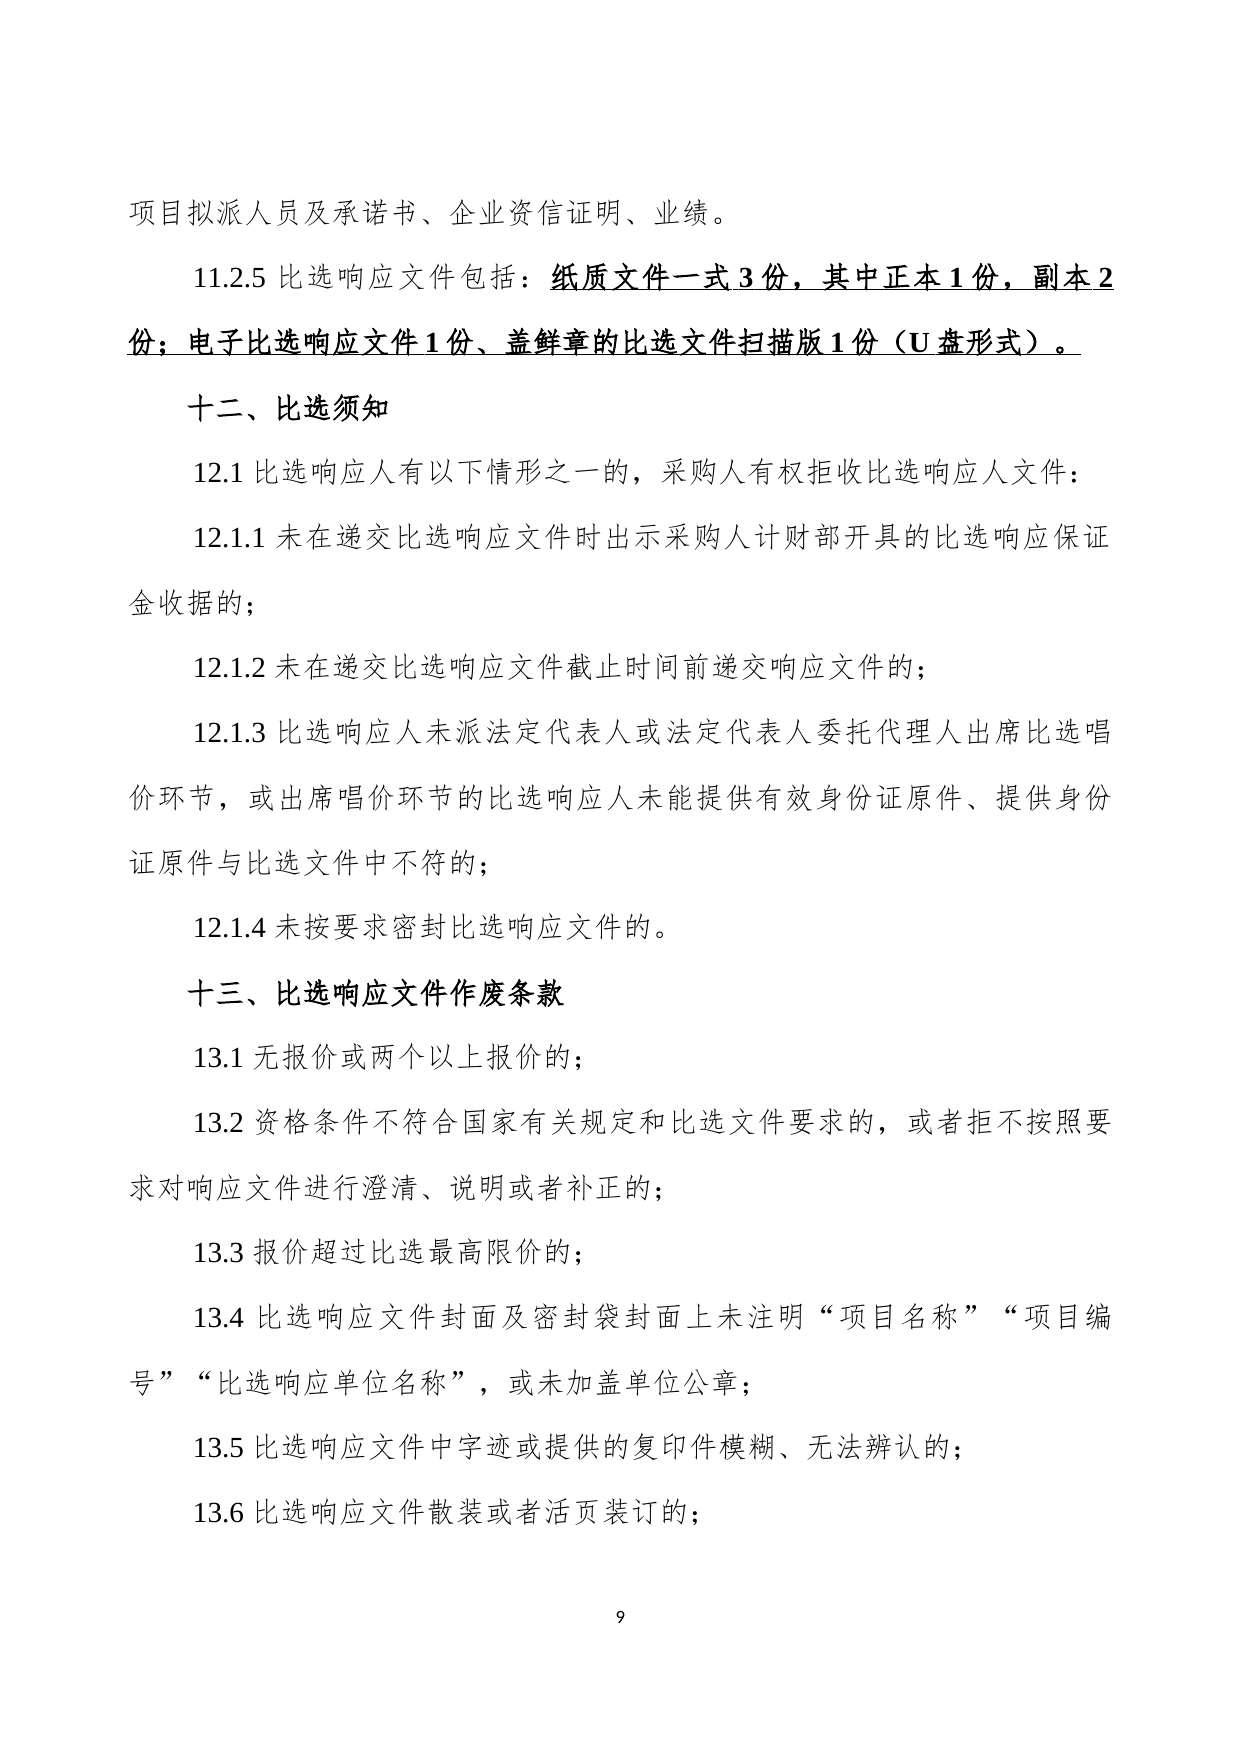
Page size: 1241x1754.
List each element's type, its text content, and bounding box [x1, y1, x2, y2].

text 13.2 资格条件不符合国家有关规定和比选文件要求的，或者拒不按照要求对响应文件进行澄清、说明或者补正的； [127, 1088, 1113, 1218]
text 13.6 比选响应文件散装或者活页装订的； [127, 1478, 1113, 1543]
text 十三、比选响应文件作废条款 [127, 958, 1113, 1023]
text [127, 178, 1113, 243]
text 12.1.1 未在递交比选响应文件时出示采购人计财部开具的比选响应保证金收据的； [127, 503, 1113, 633]
text 12.1.4 未按要求密封比选响应文件的。 [127, 893, 1113, 958]
text 12.1.3 比选响应人未派法定代表人或法定代表人委托代理人出席比选唱价环节，或出席唱价环节的比选响应人未能提供有效身份证原件、提供身份证原件与比选文件中不符的； [127, 698, 1113, 893]
text 十二、比选须知 [127, 373, 1113, 438]
text 11.2.5 比选响应文件包括：纸质文件一式3份，其中正本1份，副本2份；电子比选响应文件1份、盖鲜章的比选文件扫描版1份（U盘形式）。 [127, 243, 1113, 373]
text 13.3 报价超过比选最高限价的； [127, 1218, 1113, 1283]
text 12.1 比选响应人有以下情形之一的，采购人有权拒收比选响应人文件： [127, 438, 1113, 503]
text 13.1 无报价或两个以上报价的； [127, 1023, 1113, 1088]
text 13.5 比选响应文件中字迹或提供的复印件模糊、无法辨认的； [127, 1413, 1113, 1478]
text 12.1.2 未在递交比选响应文件截止时间前递交响应文件的； [127, 633, 1113, 698]
text 13.4 比选响应文件封面及密封袋封面上未注明“项目名称”“项目编号”“比选响应单位名称”，或未加盖单位公章； [127, 1283, 1113, 1413]
